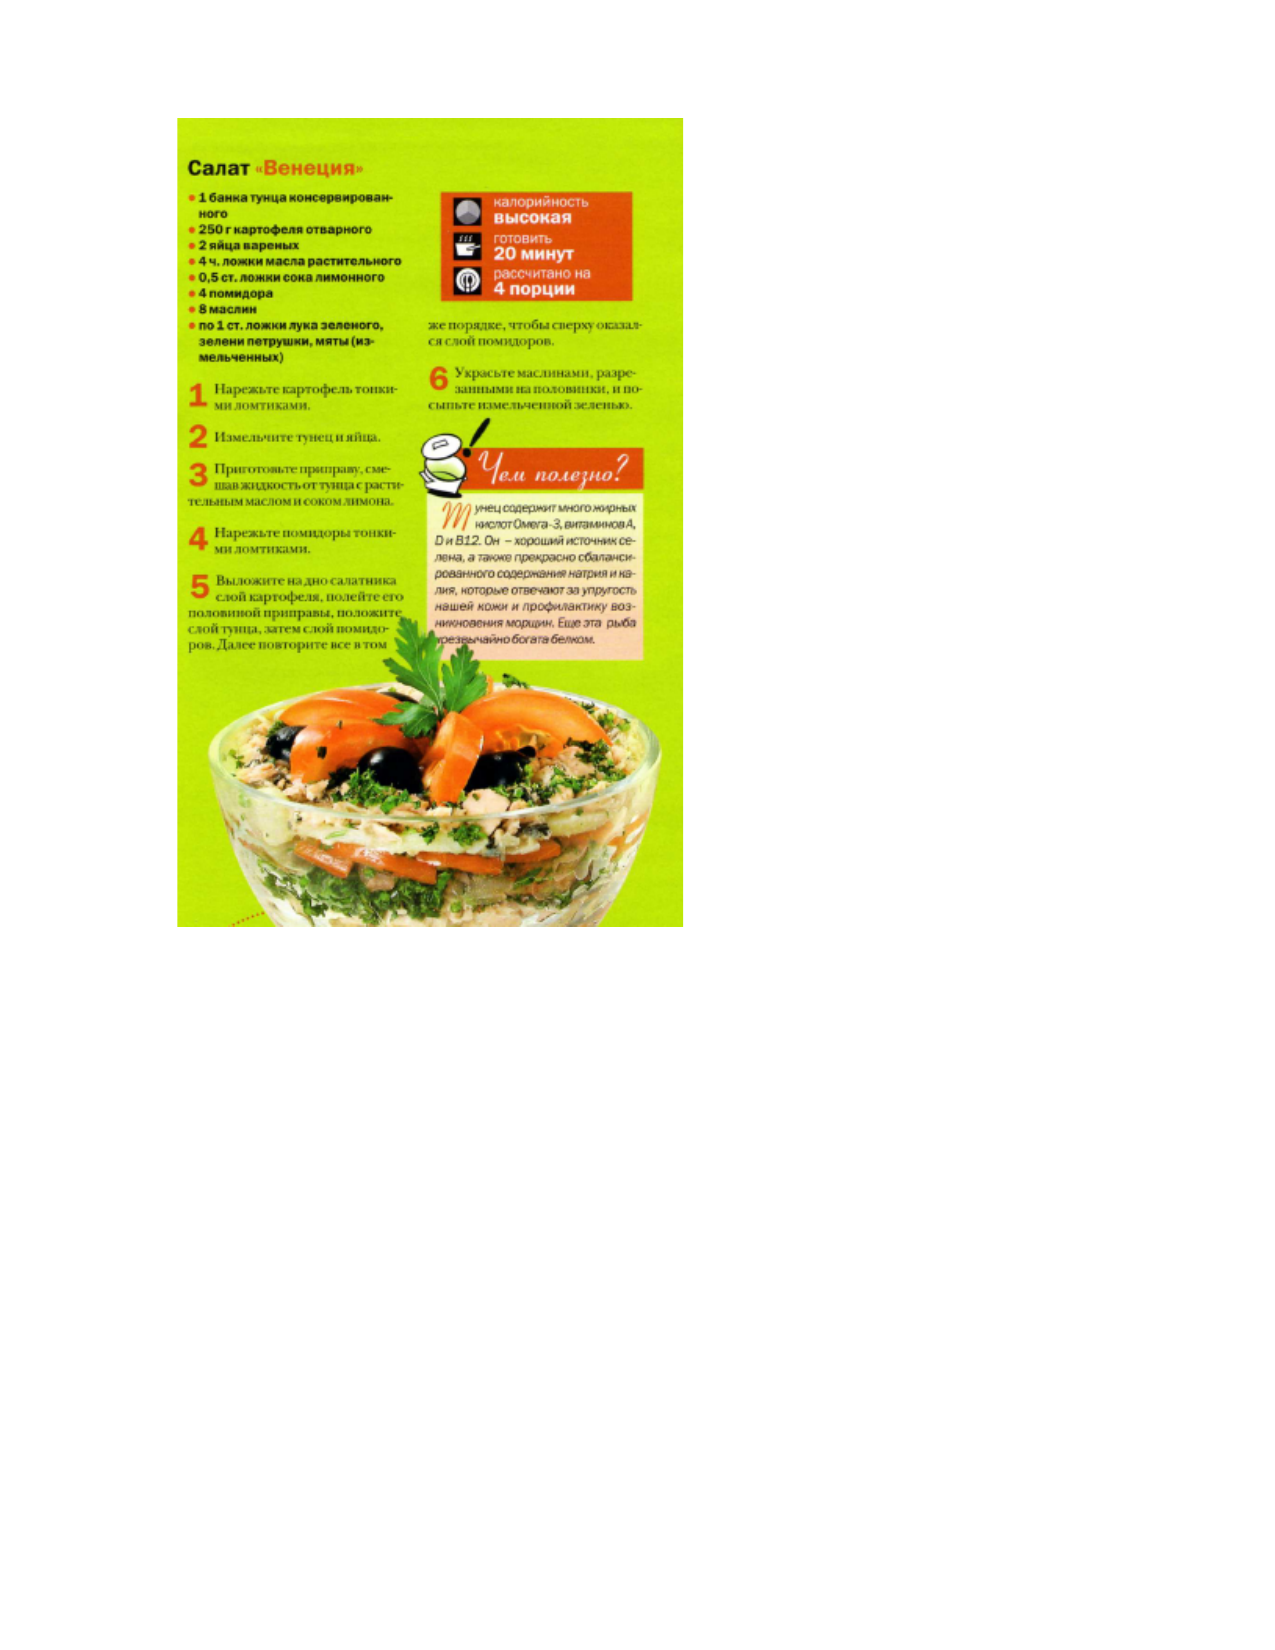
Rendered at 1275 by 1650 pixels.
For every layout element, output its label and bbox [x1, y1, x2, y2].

picture [177, 118, 684, 927]
